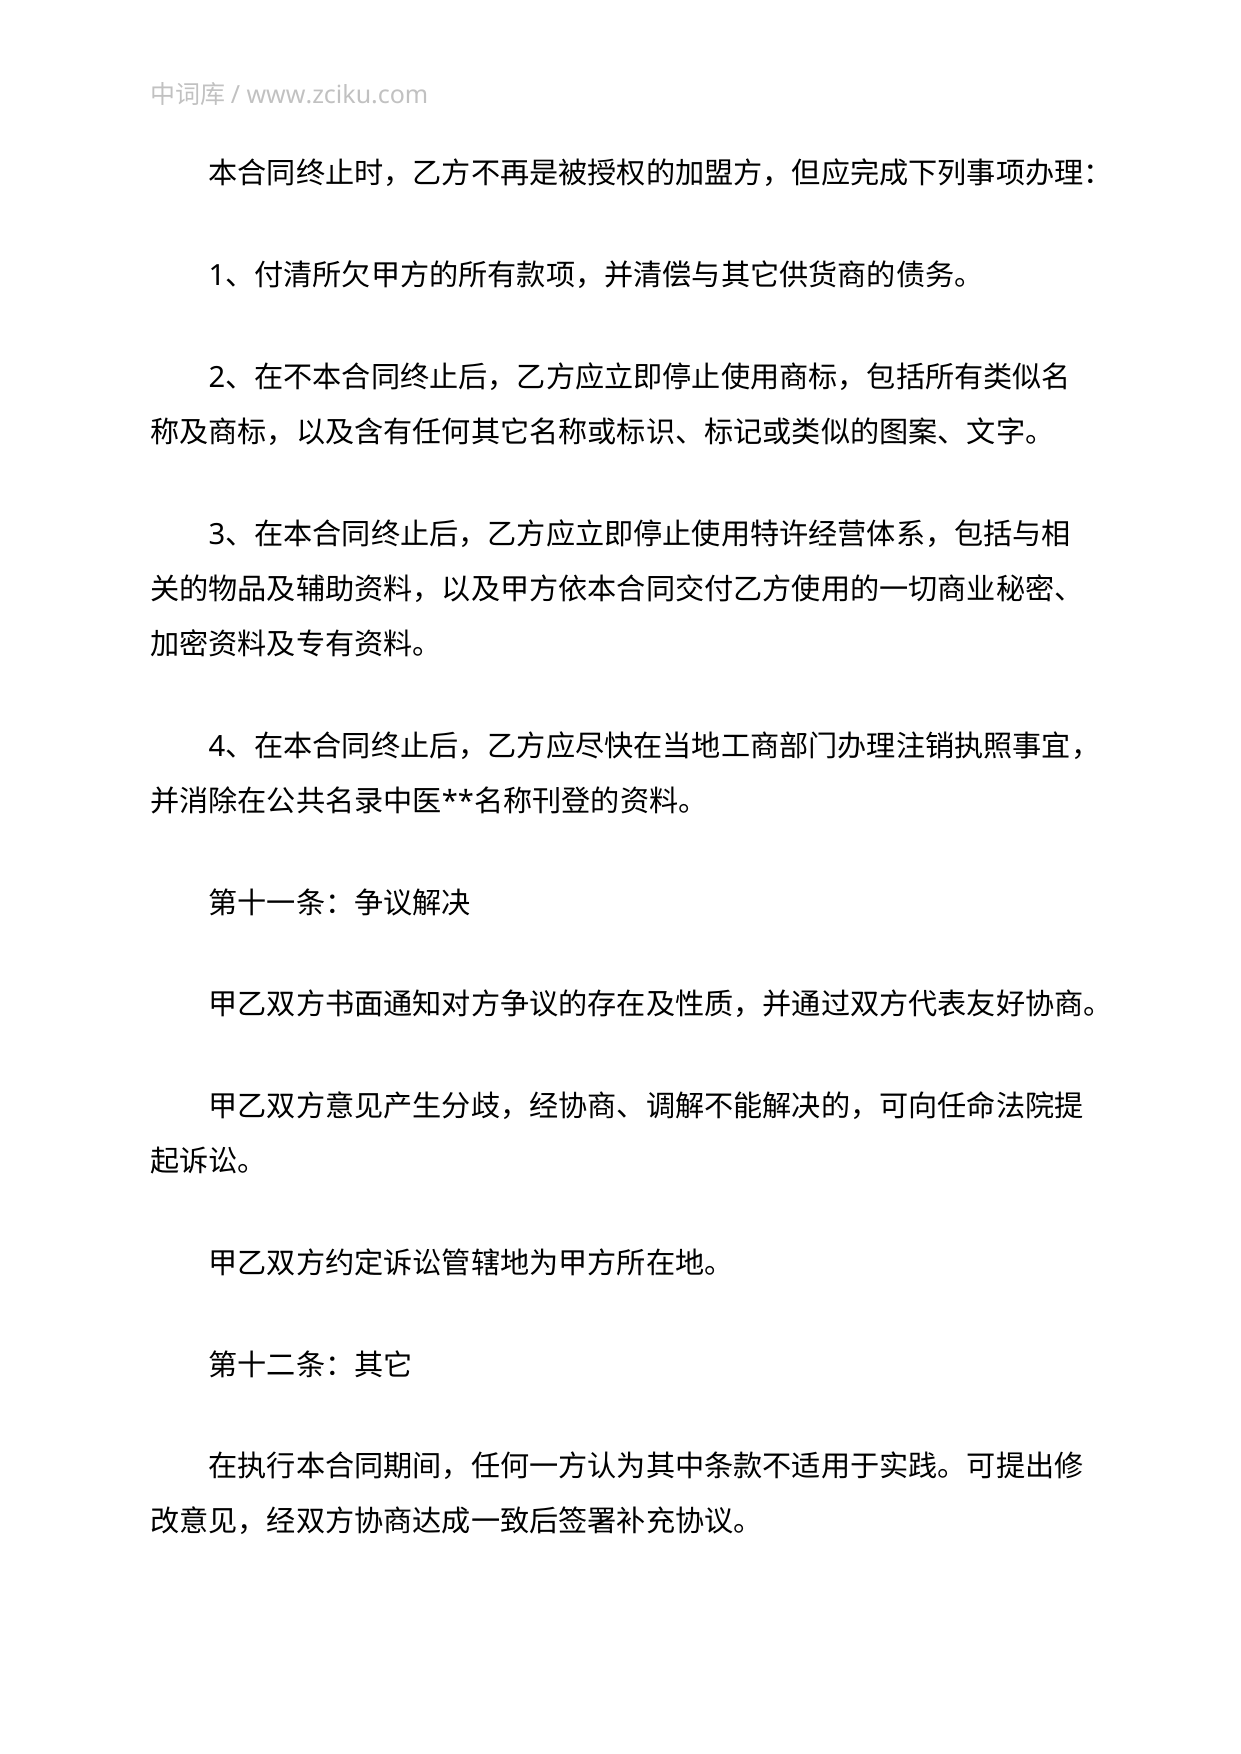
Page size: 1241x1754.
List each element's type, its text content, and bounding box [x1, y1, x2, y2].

text 2、在不本合同终止后，乙方应立即停止使用商标，包括所有类似名称及商标，以及含有任何其它名称或标识、标记或类似的图案、文字。 [150, 354, 1090, 451]
text 甲乙双方约定诉讼管辖地为甲方所在地。 [150, 1239, 1090, 1282]
text 第十一条：争议解决 [150, 879, 1090, 921]
text 甲乙双方书面通知对方争议的存在及性质，并通过双方代表友好协商。 [150, 981, 1090, 1023]
text 4、在本合同终止后，乙方应尽快在当地工商部门办理注销执照事宜，并消除在公共名录中医**名称刊登的资料。 [150, 722, 1090, 819]
text 在执行本合同期间，任何一方认为其中条款不适用于实践。可提出修改意见，经双方协商达成一致后签署补充协议。 [150, 1443, 1090, 1540]
text 3、在本合同终止后，乙方应立即停止使用特许经营体系，包括与相关的物品及辅助资料，以及甲方依本合同交付乙方使用的一切商业秘密、加密资料及专有资料。 [150, 511, 1090, 663]
text 甲乙双方意见产生分歧，经协商、调解不能解决的，可向任命法院提起诉讼。 [150, 1083, 1090, 1180]
text 本合同终止时，乙方不再是被授权的加盟方，但应完成下列事项办理： [150, 150, 1090, 192]
text 1、付清所欠甲方的所有款项，并清偿与其它供货商的债务。 [150, 252, 1090, 294]
text 第十二条：其它 [150, 1341, 1090, 1383]
